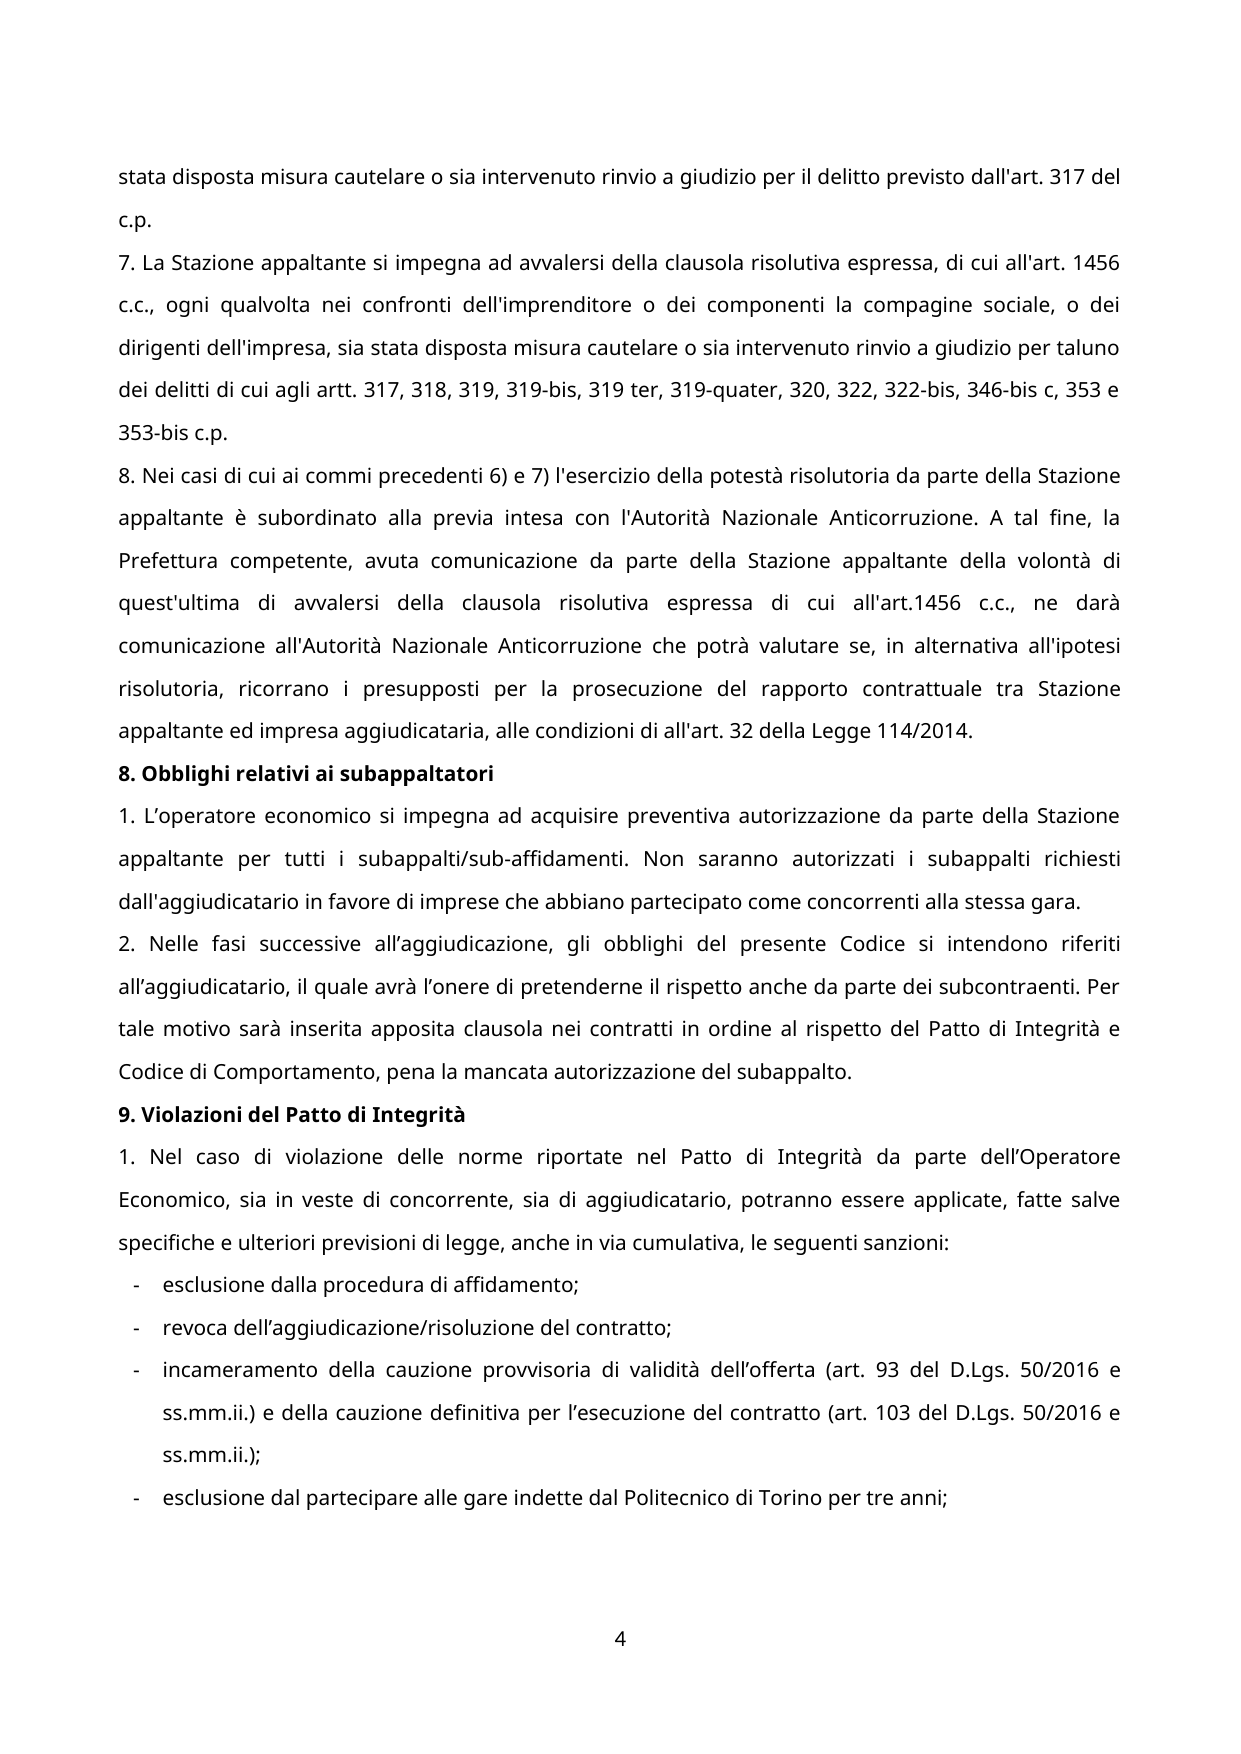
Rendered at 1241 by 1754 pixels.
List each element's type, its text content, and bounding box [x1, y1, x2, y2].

text 9. Violazioni del Patto di Integrità [118, 1100, 1122, 1128]
text - esclusione dal partecipare alle gare indette dal Politecnico di Torino per tre anni; [133, 1483, 1122, 1512]
text 8. Obblighi relativi ai subappaltatori [118, 759, 1122, 787]
text 1. L’operatore economico si impegna ad acquisire preventiva autorizzazione da parte della Stazione appaltante per tutti i subappalti/sub-affidamenti. Non saranno autorizzati i subappalti richiesti dall'aggiudicatario in favore di imprese che abbiano partecipato come concorrenti alla stessa gara. [118, 802, 1122, 915]
text 8. Nei casi di cui ai commi precedenti 6) e 7) l'esercizio della potestà risolutoria da parte della Stazione appaltante è subordinato alla previa intesa con l'Autorità Nazionale Anticorruzione. A tal fine, la Prefettura competente, avuta comunicazione da parte della Stazione appaltante della volontà di quest'ultima di avvalersi della clausola risolutiva espressa di cui all'art.1456 c.c., ne darà comunicazione all'Autorità Nazionale Anticorruzione che potrà valutare se, in alternativa all'ipotesi risolutoria, ricorrano i presupposti per la prosecuzione del rapporto contrattuale tra Stazione appaltante ed impresa aggiudicataria, alle condizioni di all'art. 32 della Legge 114/2014. [118, 461, 1122, 745]
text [118, 162, 1122, 233]
text 2. Nelle fasi successive all’aggiudicazione, gli obblighi del presente Codice si intendono riferiti all’aggiudicatario, il quale avrà l’onere di pretenderne il rispetto anche da parte dei subcontraenti. Per tale motivo sarà inserita apposita clausola nei contratti in ordine al rispetto del Patto di Integrità e Codice di Comportamento, pena la mancata autorizzazione del subappalto. [118, 929, 1122, 1086]
text - revoca dell’aggiudicazione/risoluzione del contratto; [133, 1313, 1122, 1341]
text - incameramento della cauzione provvisoria di validità dell’offerta (art. 93 del D.Lgs. 50/2016 e ss.mm.ii.) e della cauzione definitiva per l’esecuzione del contratto (art. 103 del D.Lgs. 50/2016 e ss.mm.ii.); [133, 1355, 1122, 1469]
text - esclusione dalla procedura di affidamento; [133, 1270, 1122, 1299]
text 1. Nel caso di violazione delle norme riportate nel Patto di Integrità da parte dell’Operatore Economico, sia in veste di concorrente, sia di aggiudicatario, potranno essere applicate, fatte salve specifiche e ulteriori previsioni di legge, anche in via cumulativa, le seguenti sanzioni: [118, 1142, 1122, 1256]
text 7. La Stazione appaltante si impegna ad avvalersi della clausola risolutiva espressa, di cui all'art. 1456 c.c., ogni qualvolta nei confronti dell'imprenditore o dei componenti la compagine sociale, o dei dirigenti dell'impresa, sia stata disposta misura cautelare o sia intervenuto rinvio a giudizio per taluno dei delitti di cui agli artt. 317, 318, 319, 319-bis, 319 ter, 319-quater, 320, 322, 322-bis, 346-bis c, 353 e 353-bis c.p. [118, 248, 1122, 447]
